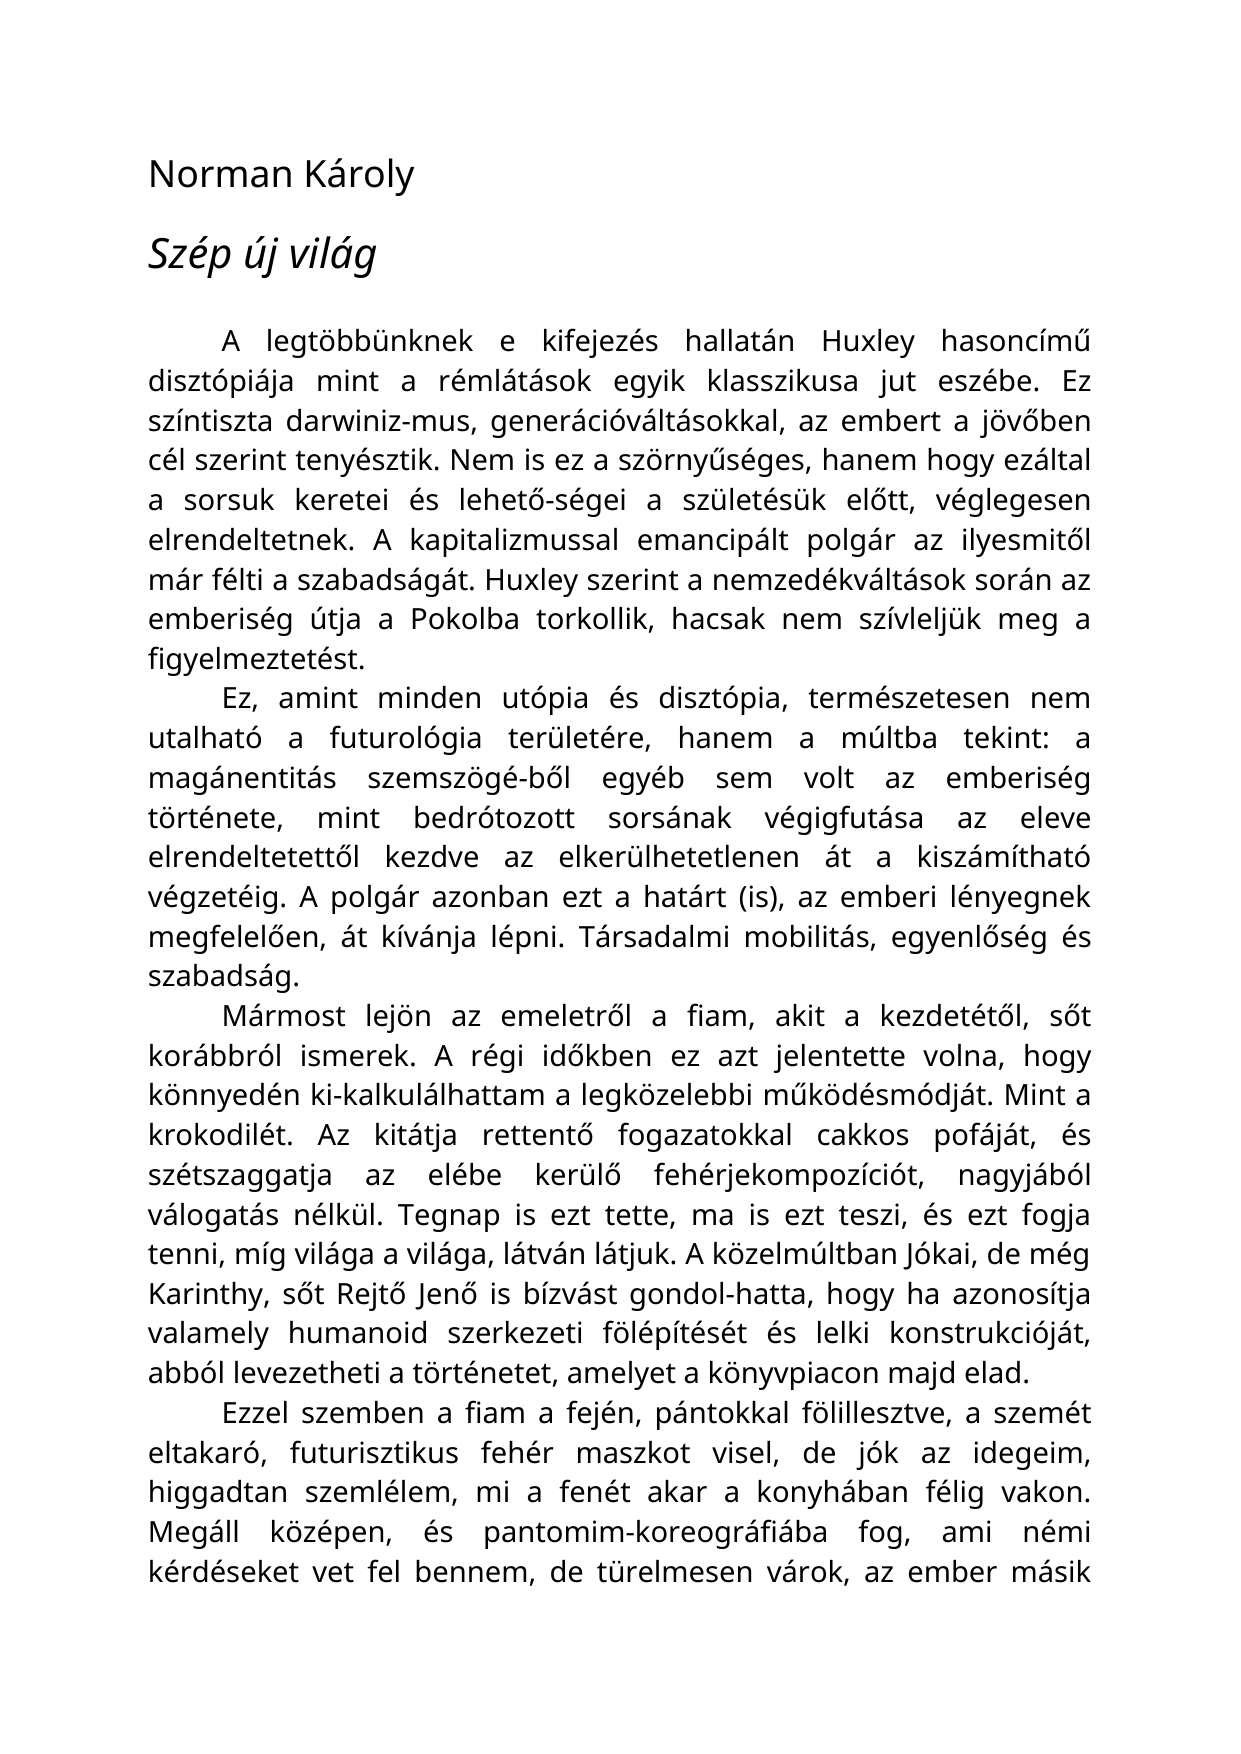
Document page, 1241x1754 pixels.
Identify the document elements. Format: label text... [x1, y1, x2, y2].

text Norman Károly [148, 148, 1093, 199]
text Mármost lejön az emeletről a fiam, akit a kezdetétől, sőt korábbról ismerek. A régi időkben ez azt jelentette volna, hogy könnyedén ki-kalkulálhattam a legközelebbi működésmódját. Mint a krokodilét. Az kitátja rettentő fogazatokkal cakkos pofáját, és szétszaggatja az elébe kerülő fehérjekompozíciót, nagyjából válogatás nélkül. Tegnap is ezt tette, ma is ezt teszi, és ezt fogja tenni, míg világa a világa, látván látjuk. A közelmúltban Jókai, de még Karinthy, sőt Rejtő Jenő is bízvást gondol-hatta, hogy ha azonosítja valamely humanoid szerkezeti fölépítését és lelki konstrukcióját, abból levezetheti a történetet, amelyet a könyvpiacon majd elad. [148, 995, 1093, 1392]
text Szép új világ [148, 224, 1093, 281]
text Ez, amint minden utópia és disztópia, természetesen nem utalható a futurológia területére, hanem a múltba tekint: a magánentitás szemszögé-ből egyéb sem volt az emberiség története, mint bedrótozott sorsának végigfutása az eleve elrendeltetettől kezdve az elkerülhetetlenen át a kiszámítható végzetéig. A polgár azonban ezt a határt (is), az emberi lényegnek megfelelően, át kívánja lépni. Társadalmi mobilitás, egyenlőség és szabadság. [148, 678, 1093, 995]
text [148, 1392, 1093, 1591]
text A legtöbbünknek e kifejezés hallatán Huxley hasoncímű disztópiája mint a rémlátások egyik klasszikusa jut eszébe. Ez színtiszta darwiniz-mus, generációváltásokkal, az embert a jövőben cél szerint tenyésztik. Nem is ez a szörnyűséges, hanem hogy ezáltal a sorsuk keretei és lehető-ségei a születésük előtt, véglegesen elrendeltetnek. A kapitalizmussal emancipált polgár az ilyesmitől már félti a szabadságát. Huxley szerint a nemzedékváltások során az emberiség útja a Pokolba torkollik, hacsak nem szívleljük meg a figyelmeztetést. [148, 321, 1093, 678]
